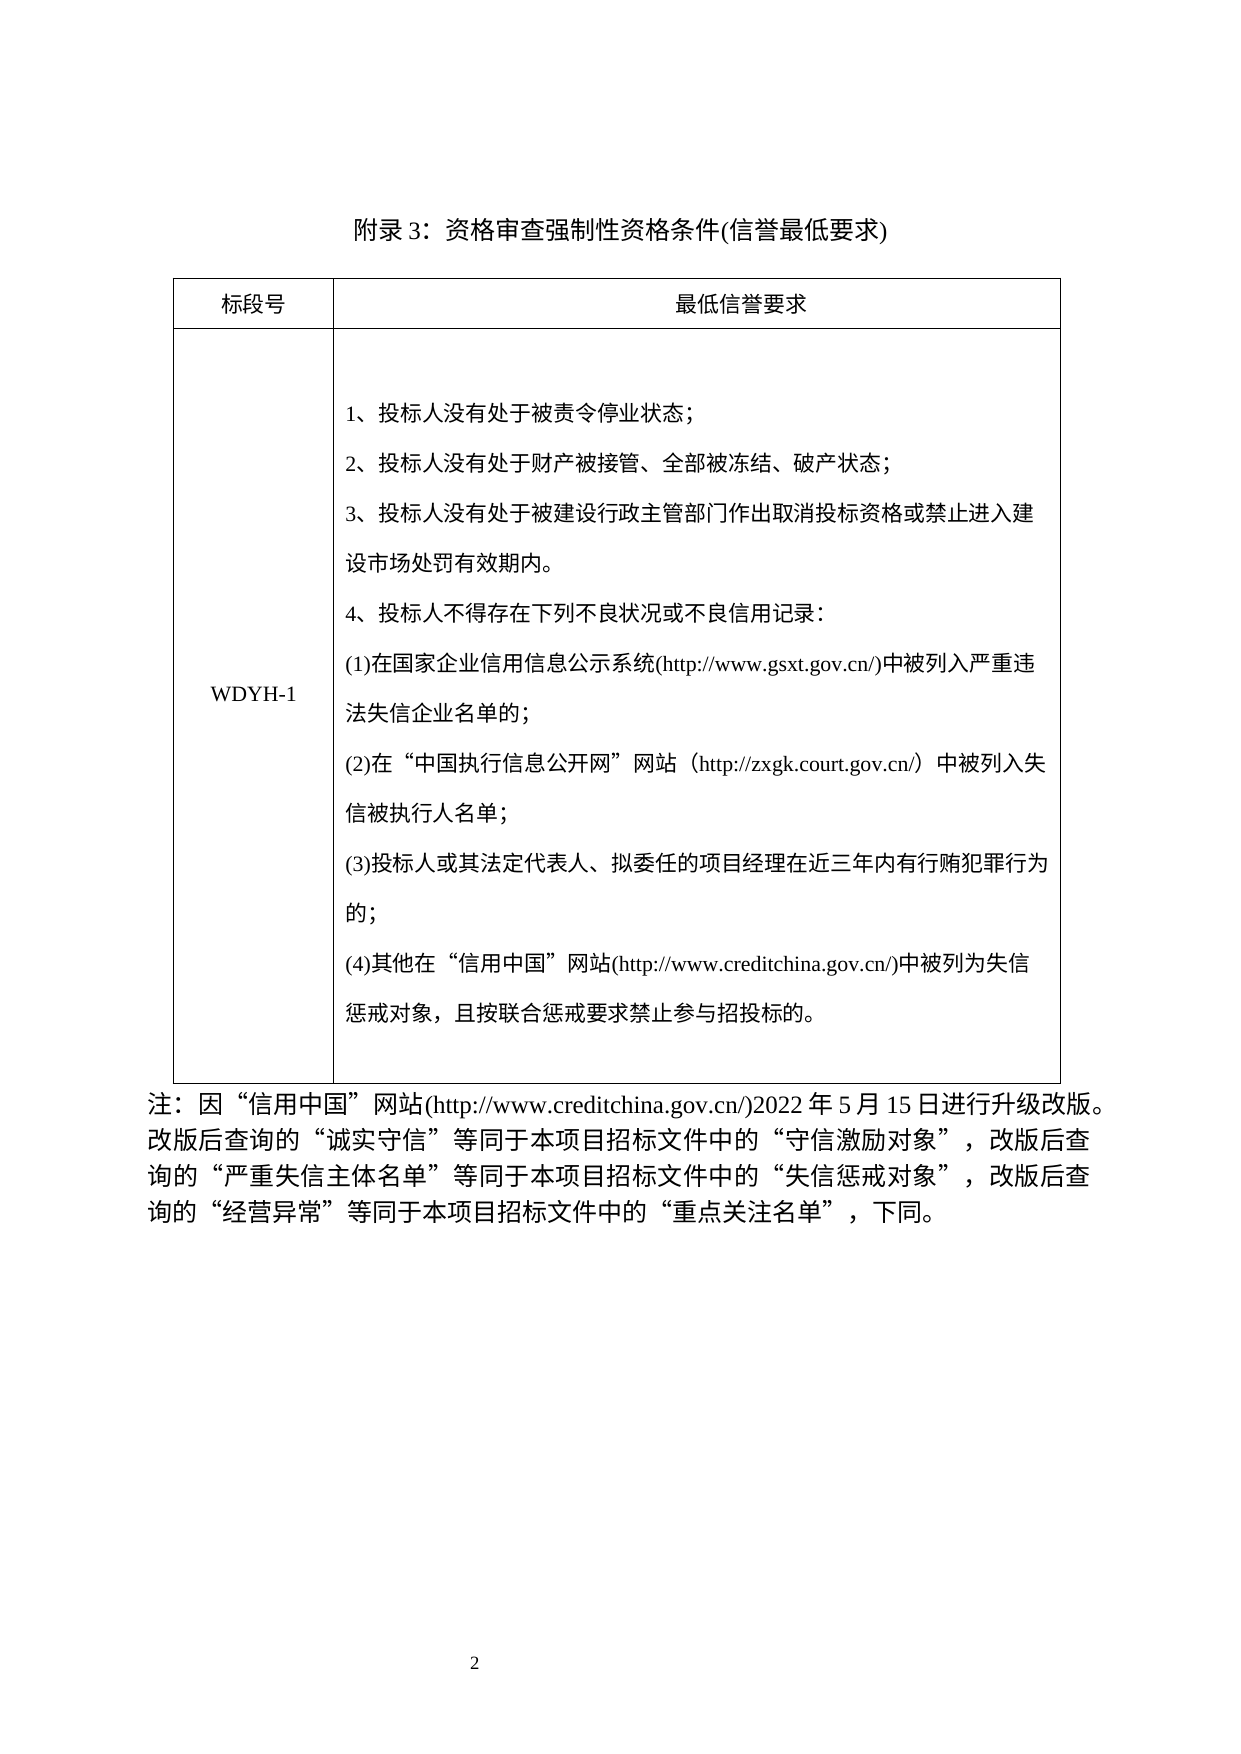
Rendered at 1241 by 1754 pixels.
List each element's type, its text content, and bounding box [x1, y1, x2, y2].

table_cell WDYH-1 [174, 329, 333, 1083]
table_header 最低信誉要求 [334, 279, 1060, 328]
table_header 标段号 [174, 279, 333, 328]
table_cell 1、投标人没有处于被责令停业状态； 2、投标人没有处于财产被接管、全部被冻结、破产状态； 3、投标人没有处于被建设行政主管部门作出取消投标资格或禁止进入建设市场处罚有效期内。 4、投标人不得存在下列不良状况或不良信用记录： (1)在国家企业信用信息公示系统(http://www.gsxt.gov.cn/)中被列入严重违法失信企业名单的； (2)在“中国执行信息公开网”网站（http://zxgk.court.gov.cn/）中被列入失信被执行人名单； (3)投标人或其法定代表人、拟委任的项目经理在近三年内有行贿犯罪行为的； (4)其他在“信用中国”网站(http://www.creditchina.gov.cn/)中被列为失信惩戒对象，且按联合惩戒要求禁止参与招投标的。 [334, 329, 1060, 1083]
text 注：因“信用中国”网站(http://www.creditchina.gov.cn/)2022年5月15日进行升级改版。改版后查询的“诚实守信”等同于本项目招标文件中的“守信激励对象”，改版后查询的“严重失信主体名单”等同于本项目招标文件中的“失信惩戒对象”，改版后查询的“经营异常”等同于本项目招标文件中的“重点关注名单”，下同。 [148, 300, 1093, 1229]
text 附录3：资格审查强制性资格条件(信誉最低要求) [148, 210, 1093, 246]
